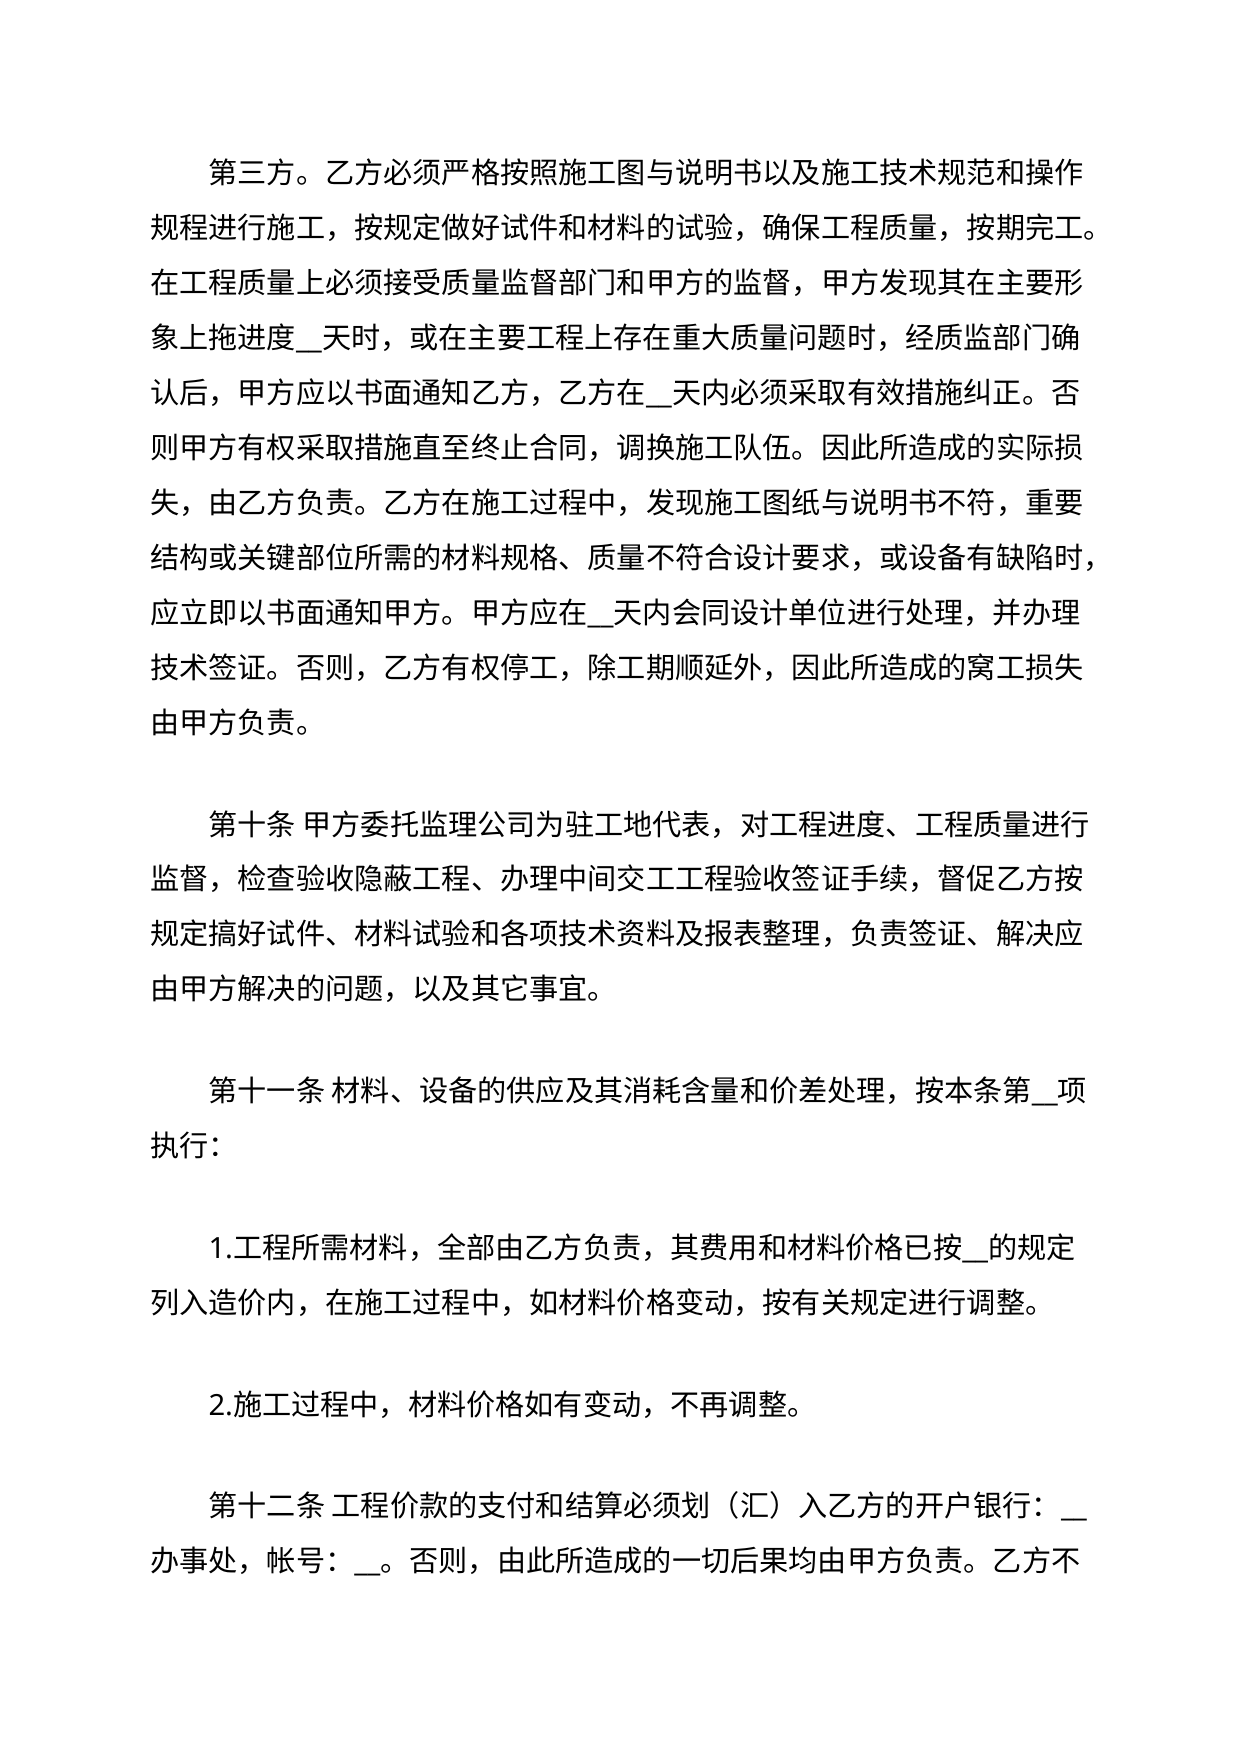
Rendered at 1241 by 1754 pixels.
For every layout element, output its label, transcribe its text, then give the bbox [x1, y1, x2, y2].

text 第三方。乙方必须严格按照施工图与说明书以及施工技术规范和操作规程进行施工，按规定做好试件和材料的试验，确保工程质量，按期完工。在工程质量上必须接受质量监督部门和甲方的监督，甲方发现其在主要形象上拖进度__天时，或在主要工程上存在重大质量问题时，经质监部门确认后，甲方应以书面通知乙方，乙方在__天内必须采取有效措施纠正。否则甲方有权采取措施直至终止合同，调换施工队伍。因此所造成的实际损失，由乙方负责。乙方在施工过程中，发现施工图纸与说明书不符，重要结构或关键部位所需的材料规格、质量不符合设计要求，或设备有缺陷时，应立即以书面通知甲方。甲方应在__天内会同设计单位进行处理，并办理技术签证。否则，乙方有权停工，除工期顺延外，因此所造成的窝工损失由甲方负责。 [150, 150, 1090, 742]
text 第十一条 材料、设备的供应及其消耗含量和价差处理，按本条第__项执行： [150, 1067, 1090, 1165]
text 1.工程所需材料，全部由乙方负责，其费用和材料价格已按__的规定列入造价内，在施工过程中，如材料价格变动，按有关规定进行调整。 [150, 1224, 1090, 1322]
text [150, 1483, 1090, 1580]
text 第十条 甲方委托监理公司为驻工地代表，对工程进度、工程质量进行监督，检查验收隐蔽工程、办理中间交工工程验收签证手续，督促乙方按规定搞好试件、材料试验和各项技术资料及报表整理，负责签证、解决应由甲方解决的问题，以及其它事宜。 [150, 801, 1090, 1008]
text 2.施工过程中，材料价格如有变动，不再调整。 [150, 1381, 1090, 1423]
